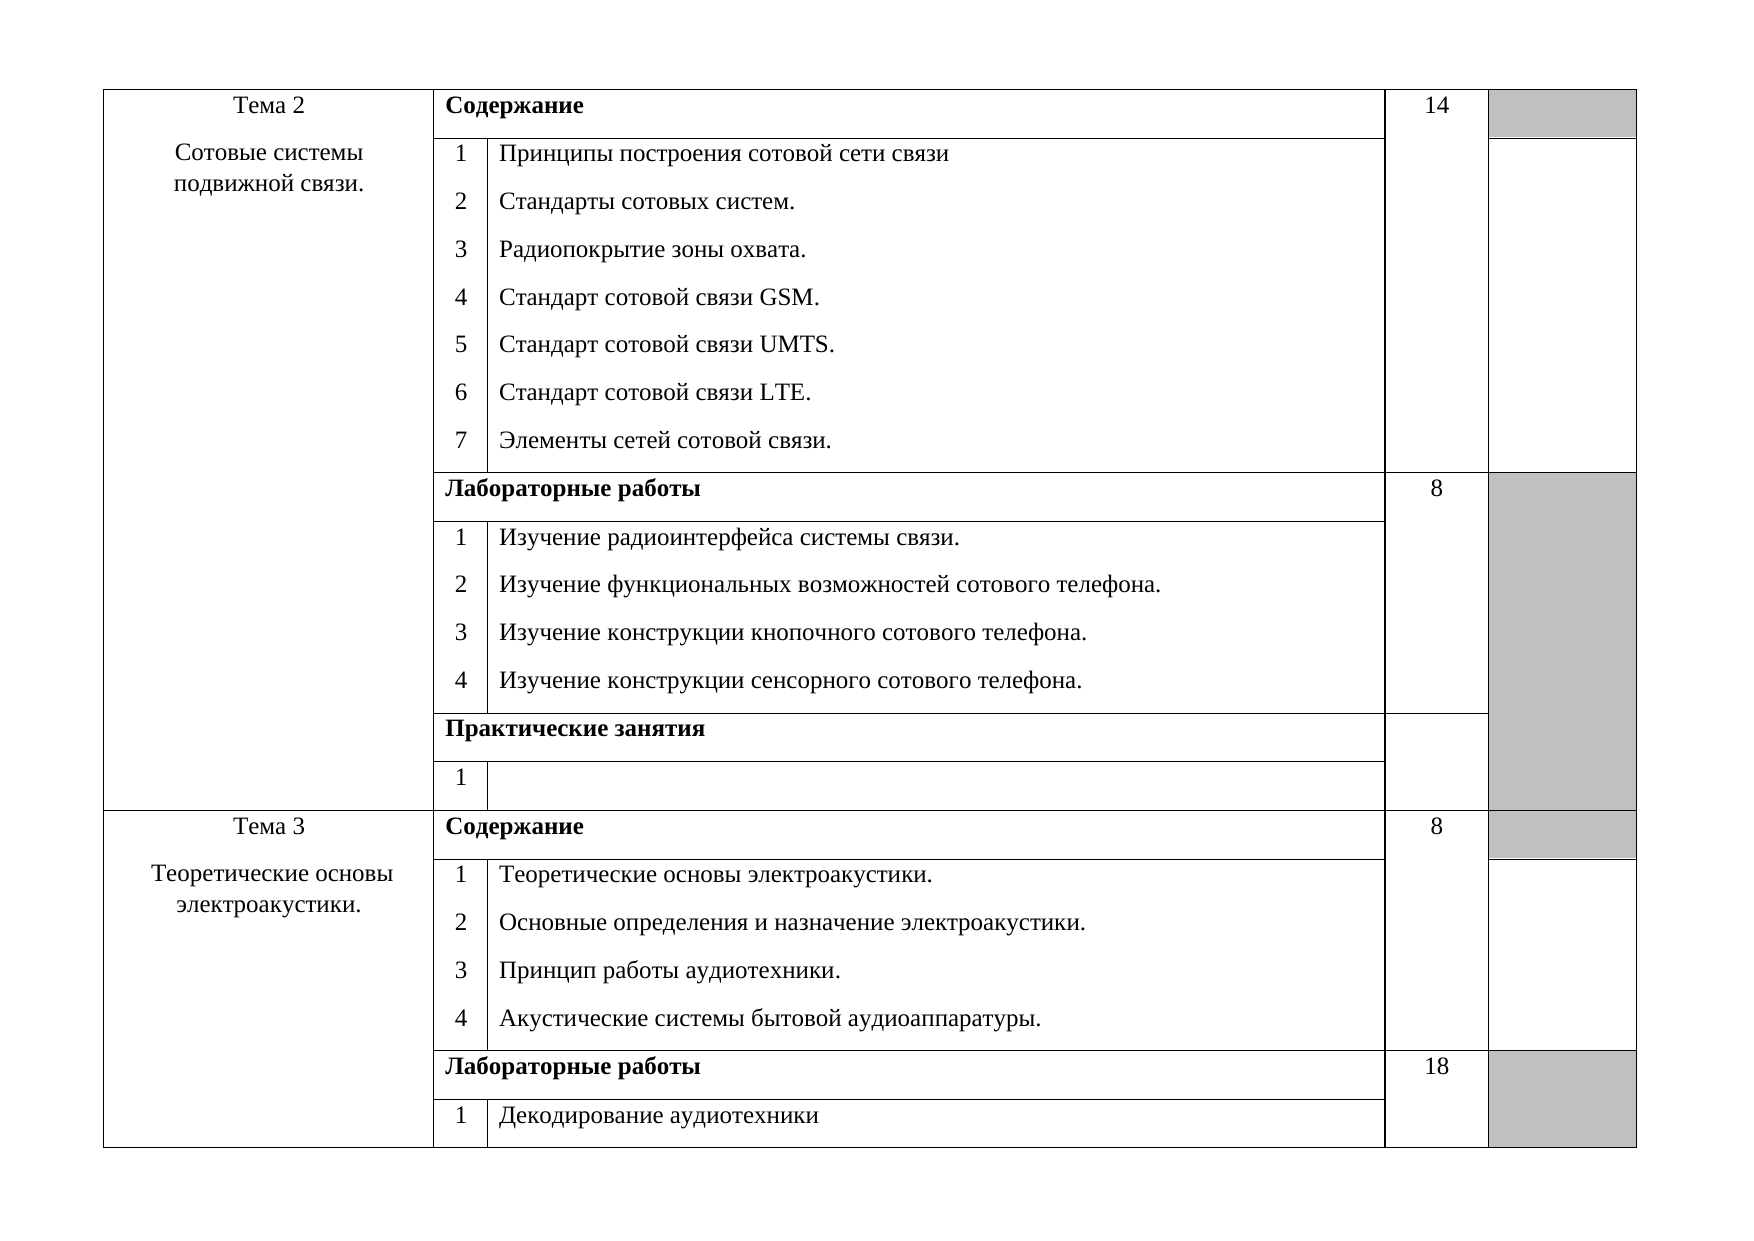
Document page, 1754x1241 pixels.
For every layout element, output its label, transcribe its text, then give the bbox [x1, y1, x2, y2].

table_cell 1 2 3 4 [434, 860, 487, 1050]
table_cell Лабораторные работы [434, 1051, 1384, 1099]
table_cell [1386, 714, 1488, 810]
table_cell Принципы построения сотовой сети связи Стандарты сотовых систем. Радиопокрытие зоны охвата. Стандарт сотовой связи GSM. Стандарт сотовой связи UMTS. Стандарт сотовой связи LTE. Элементы сетей сотовой связи. [488, 139, 1384, 472]
table_cell Содержание [434, 811, 1384, 858]
table_cell 1 [434, 762, 487, 810]
table_cell 1 2 3 4 [434, 522, 487, 712]
table_cell [1489, 1051, 1636, 1147]
table_cell [1489, 139, 1636, 472]
table_cell Лабораторные работы [434, 473, 1384, 521]
table_cell Практические занятия [434, 714, 1384, 761]
table_cell [1489, 90, 1636, 137]
table_cell [1489, 811, 1636, 858]
table_cell [1489, 473, 1636, 810]
table_cell Тема 2 Сотовые системы подвижной связи. [104, 90, 433, 810]
table_cell 8 [1386, 473, 1488, 712]
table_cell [488, 1100, 1384, 1147]
table_cell Содержание [434, 90, 1384, 137]
table_cell Изучение радиоинтерфейса системы связи. Изучение функциональных возможностей сотового телефона. Изучение конструкции кнопочного сотового телефона. Изучение конструкции сенсорного сотового телефона. [488, 522, 1384, 712]
table_cell Тема 3 Теоретические основы электроакустики. [104, 811, 433, 1147]
table_cell 8 [1386, 811, 1488, 1050]
table_cell [1489, 860, 1636, 1050]
table_cell 18 [1386, 1051, 1488, 1147]
table_cell [488, 762, 1384, 810]
table_cell 1 2 3 4 [434, 1100, 487, 1147]
table_cell 1 2 3 4 5 6 7 [434, 139, 487, 472]
table_cell 14 [1386, 90, 1488, 472]
table_cell Теоретические основы электроакустики. Основные определения и назначение электроакустики. Принцип работы аудиотехники. Акустические системы бытовой аудиоаппаратуры. [488, 860, 1384, 1050]
